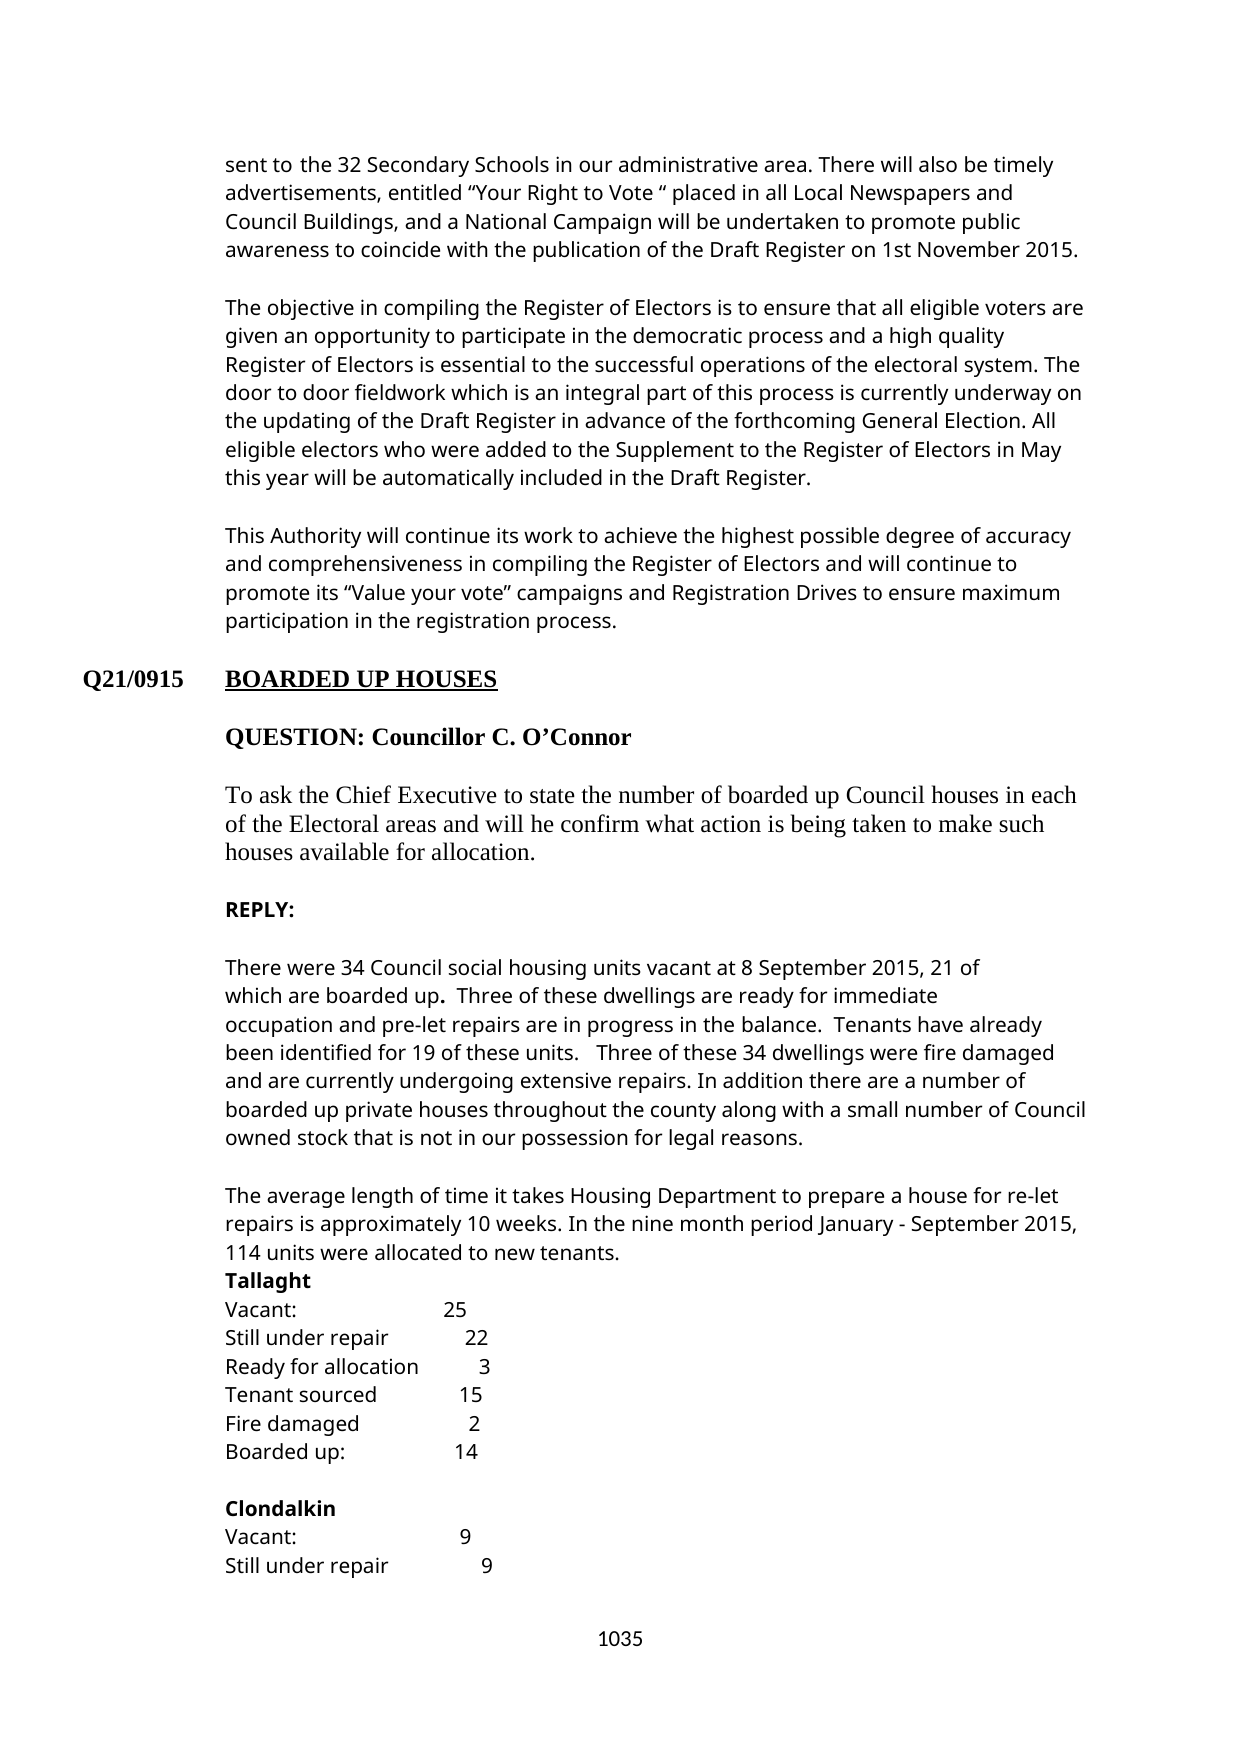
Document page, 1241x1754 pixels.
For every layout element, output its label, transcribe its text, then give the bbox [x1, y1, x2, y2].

text The average length of time it takes Housing Department to prepare a house for re-let repairs is approximately 10 weeks. In the nine month period January - September 2015, 114 units were allocated to new tenants. [225, 1181, 1090, 1266]
text Fire damaged 2 [150, 1409, 1090, 1437]
text Still under repair 22 [150, 1323, 1090, 1352]
text Clondalkin [150, 1494, 1090, 1522]
text Ready for allocation 3 [150, 1352, 1090, 1380]
text Vacant: 9 [150, 1522, 1090, 1551]
text Still under repair 9 [150, 1551, 1090, 1579]
text Q21/0915 BOARDED UP HOUSES [76, 664, 1090, 693]
text To ask the Chief Executive to state the number of boarded up Council houses in each of the Electoral areas and will he confirm what action is being taken to make such houses available for allocation. [225, 780, 1090, 866]
text Boarded up: 14 [150, 1437, 1090, 1466]
text Tenant sourced 15 [150, 1380, 1090, 1409]
text Vacant: 25 [150, 1295, 1090, 1323]
text QUESTION: Councillor C. O’Connor [150, 722, 1090, 751]
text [225, 150, 1090, 264]
text The objective in compiling the Register of Electors is to ensure that all eligible voters are given an opportunity to participate in the democratic process and a high quality Register of Electors is essential to the successful operations of the electoral system. The door to door fieldwork which is an integral part of this process is currently underway on the updating of the Draft Register in advance of the forthcoming General Election. All eligible electors who were added to the Supplement to the Register of Electors in May this year will be automatically included in the Draft Register. [225, 293, 1090, 492]
text Tallaght [150, 1266, 1090, 1295]
text REPLY: [150, 895, 1090, 924]
text There were 34 Council social housing units vacant at 8 September 2015, 21 of which are boarded up. Three of these dwellings are ready for immediate occupation and pre-let repairs are in progress in the balance. Tenants have already been identified for 19 of these units. Three of these 34 dwellings were fire damaged and are currently undergoing extensive repairs. In addition there are a number of boarded up private houses throughout the county along with a small number of Council owned stock that is not in our possession for legal reasons. [225, 953, 1090, 1152]
text This Authority will continue its work to achieve the highest possible degree of accuracy and comprehensiveness in compiling the Register of Electors and will continue to promote its “Value your vote” campaigns and Registration Drives to ensure maximum participation in the registration process. [225, 521, 1090, 635]
